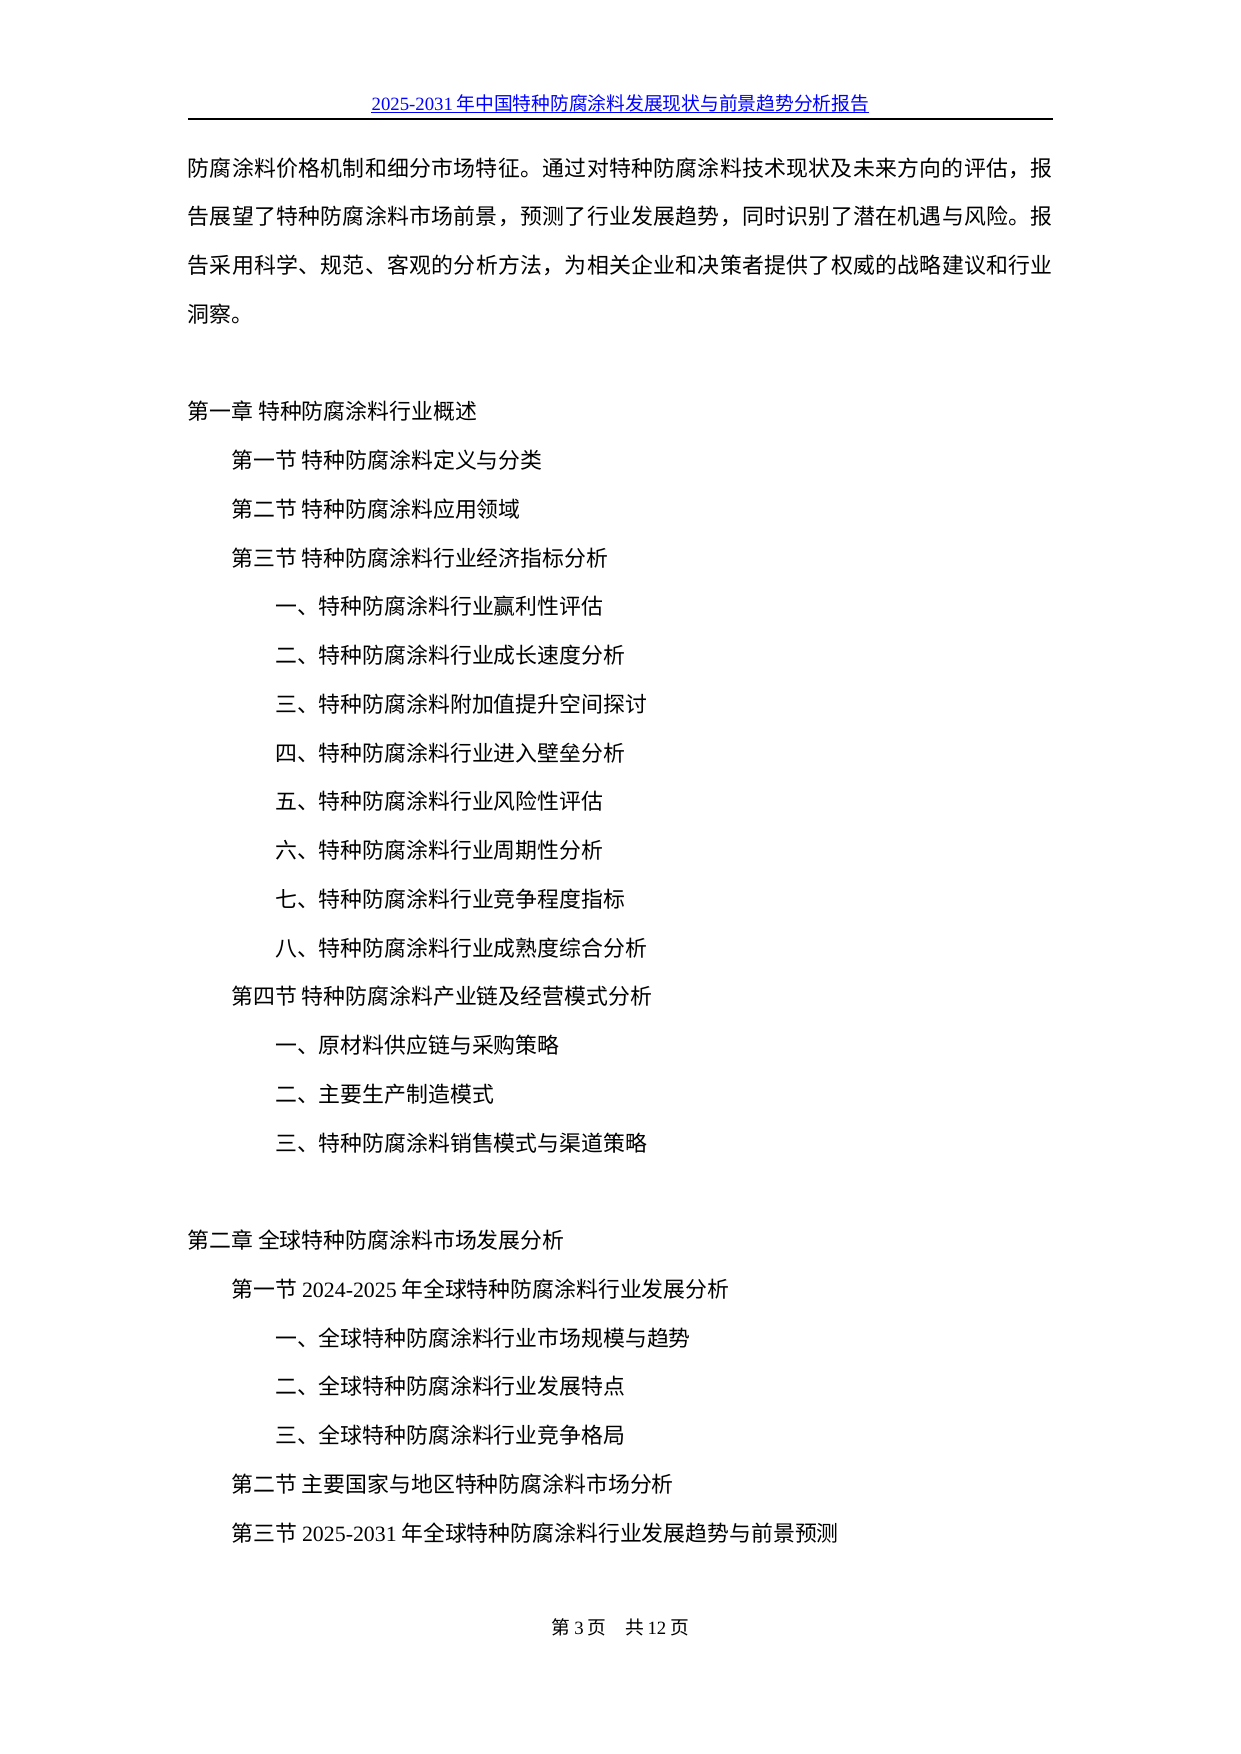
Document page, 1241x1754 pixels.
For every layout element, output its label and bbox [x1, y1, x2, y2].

text [187, 150, 1053, 1548]
